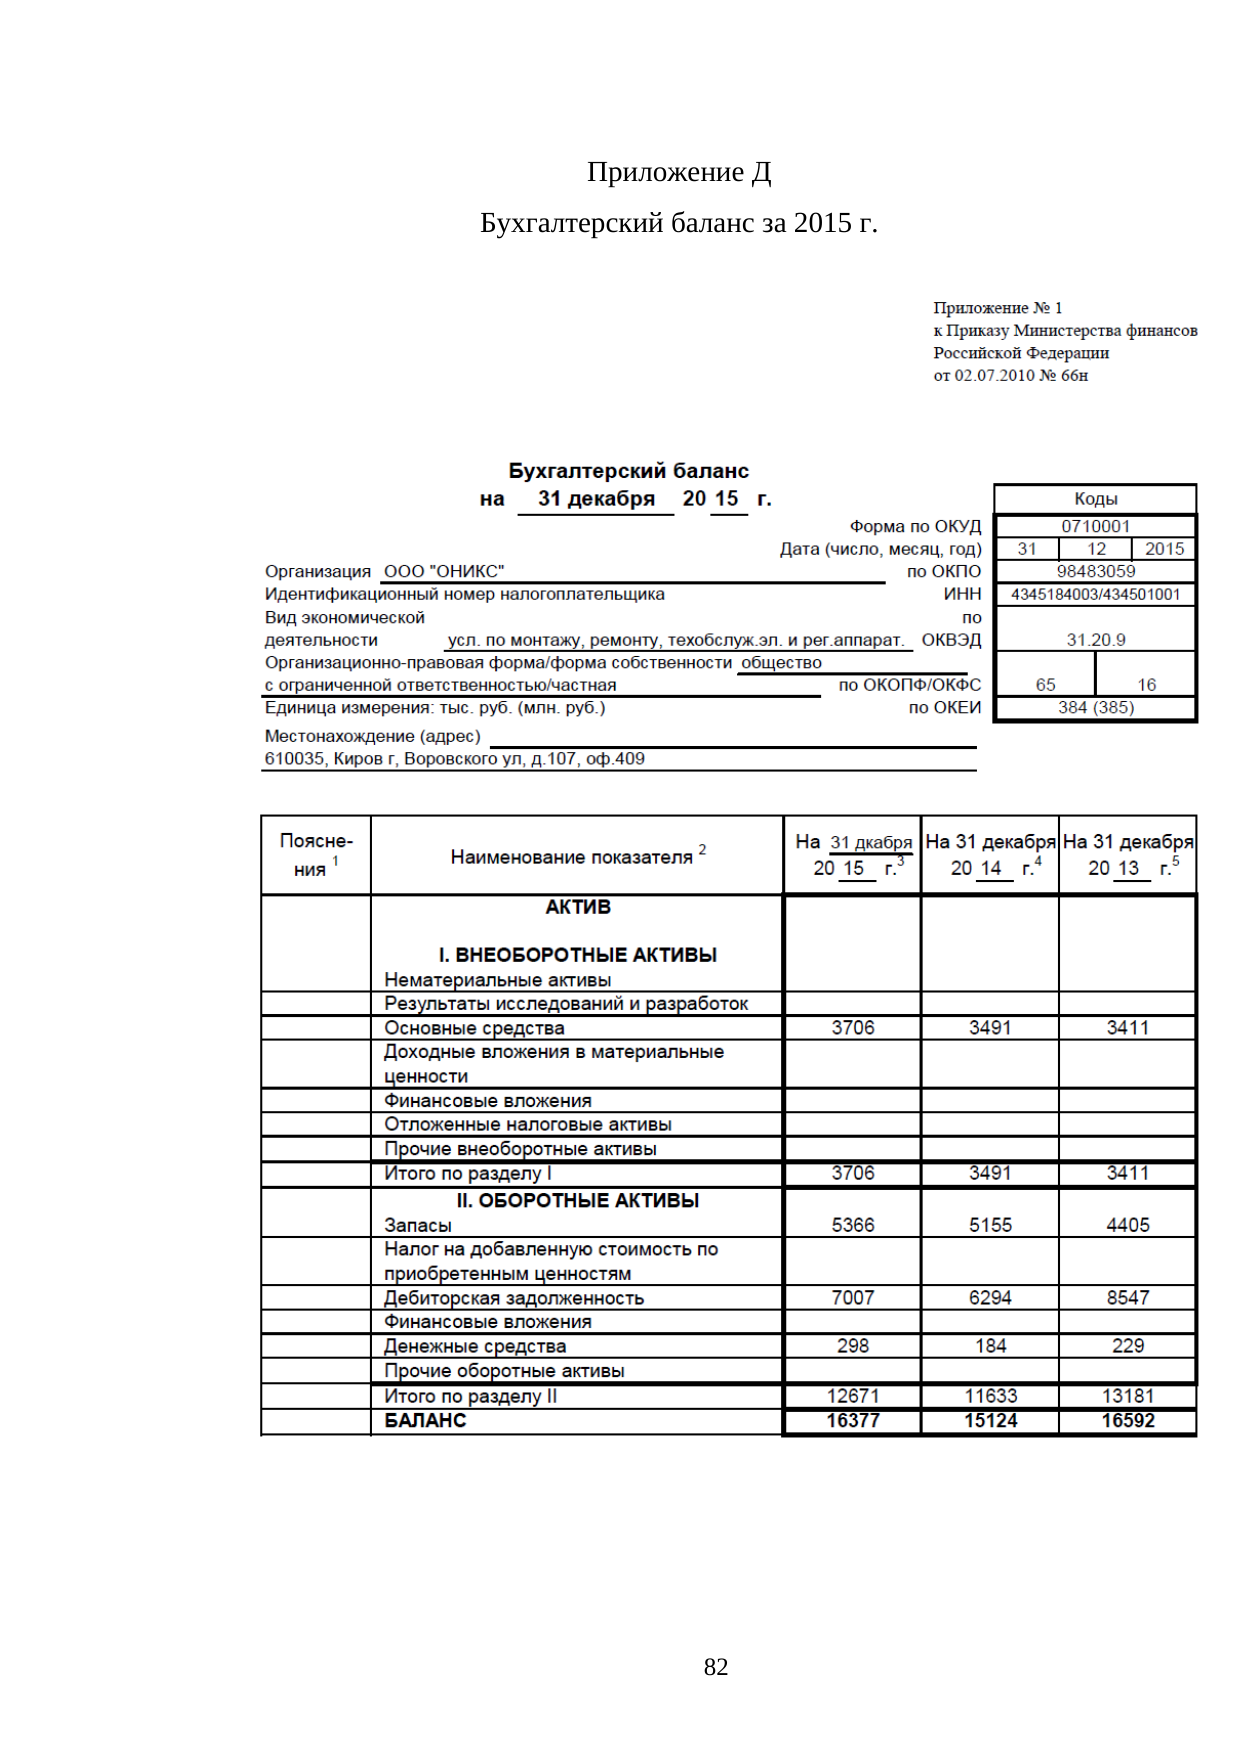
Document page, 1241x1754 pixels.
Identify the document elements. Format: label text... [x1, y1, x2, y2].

text Приложение Д [177, 154, 1181, 188]
text Бухгалтерский баланс за 2015 г. [177, 205, 1181, 238]
